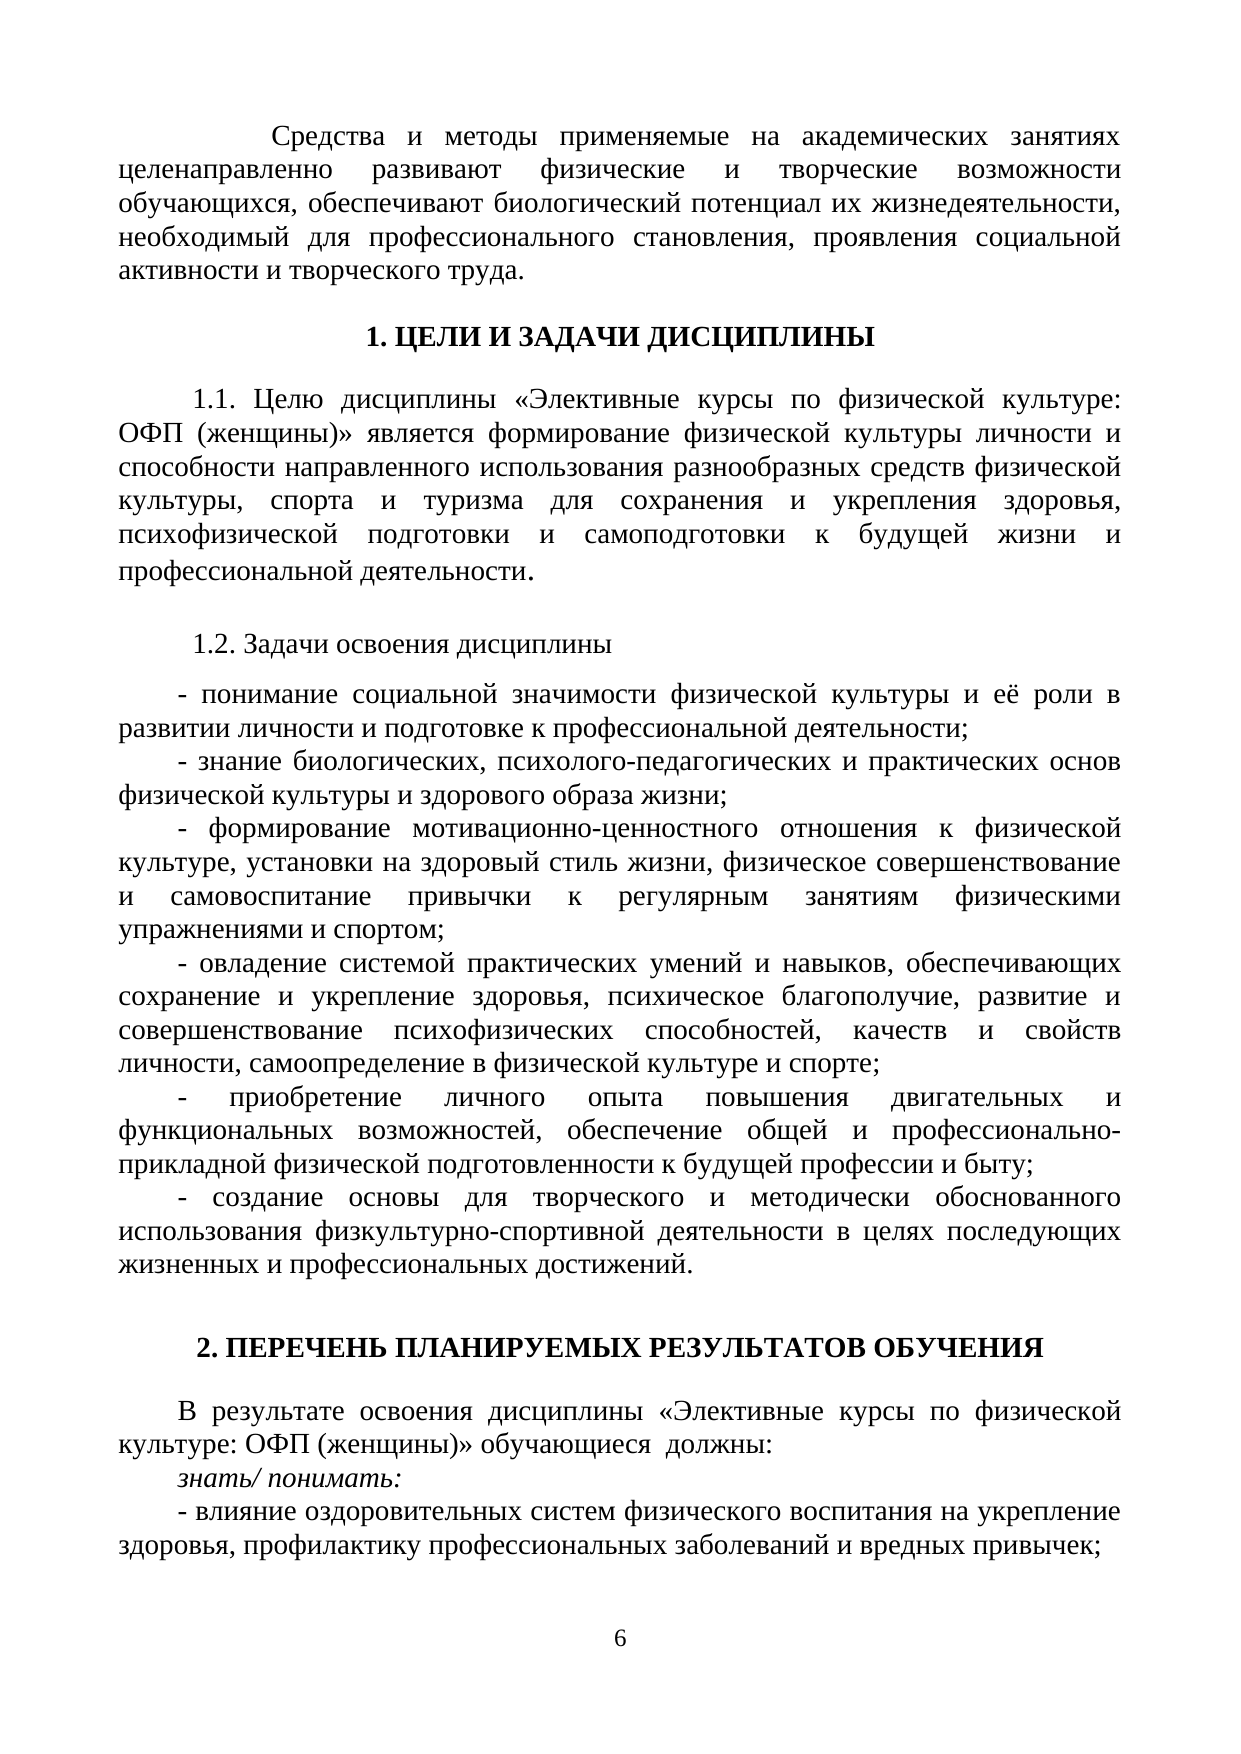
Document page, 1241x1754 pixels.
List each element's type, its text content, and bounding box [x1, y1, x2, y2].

text 1.1. Целю дисциплины «Элективные курсы по физической культуре: ОФП (женщины)» является формирование физической культуры личности и способности направленного использования разнообразных средств физической культуры, спорта и туризма для сохранения и укрепления здоровья, психофизической подготовки и самоподготовки к будущей жизни и профессиональной деятельности. [118, 382, 1122, 588]
subtitle 1. ЦЕЛИ И ЗАДАЧИ ДИСЦИПЛИНЫ [118, 319, 1122, 353]
text В результате освоения дисциплины «Элективные курсы по физической культуре: ОФП (женщины)» обучающиеся должны: [118, 1393, 1122, 1460]
subtitle 2. ПЕРЕЧЕНЬ ПЛАНИРУЕМЫХ РЕЗУЛЬТАТОВ ОБУЧЕНИЯ [118, 1330, 1122, 1364]
text Средства и методы применяемые на академических занятиях целенаправленно развивают физические и творческие возможности обучающихся, обеспечивают биологический потенциал их жизнедеятельности, необходимый для профессионального становления, проявления социальной активности и творческого труда. [118, 118, 1122, 286]
text знать/ понимать: [118, 1460, 1122, 1493]
text - знание биологических, психолого-педагогических и практических основ физической культуры и здорового образа жизни; [118, 743, 1122, 811]
text - приобретение личного опыта повышения двигательных и функциональных возможностей, обеспечение общей и профессионально-прикладной физической подготовленности к будущей профессии и быту; [118, 1079, 1122, 1179]
text - овладение системой практических умений и навыков, обеспечивающих сохранение и укрепление здоровья, психическое благополучие, развитие и совершенствование психофизических способностей, качеств и свойств личности, самоопределение в физической культуре и спорте; [118, 945, 1122, 1079]
text - создание основы для творческого и методически обоснованного использования физкультурно-спортивной деятельности в целях последующих жизненных и профессиональных достижений. [118, 1179, 1122, 1280]
text - формирование мотивационно-ценностного отношения к физической культуре, установки на здоровый стиль жизни, физическое совершенствование и самовоспитание привычки к регулярным занятиям физическими упражнениями и спортом; [118, 811, 1122, 945]
text - влияние оздоровительных систем физического воспитания на укрепление здоровья, профилактику профессиональных заболеваний и вредных привычек; [118, 1493, 1122, 1560]
text - понимание социальной значимости физической культуры и её роли в развитии личности и подготовке к профессиональной деятельности; [118, 676, 1122, 743]
text 1.2. Задачи освоения дисциплины [118, 626, 1122, 659]
